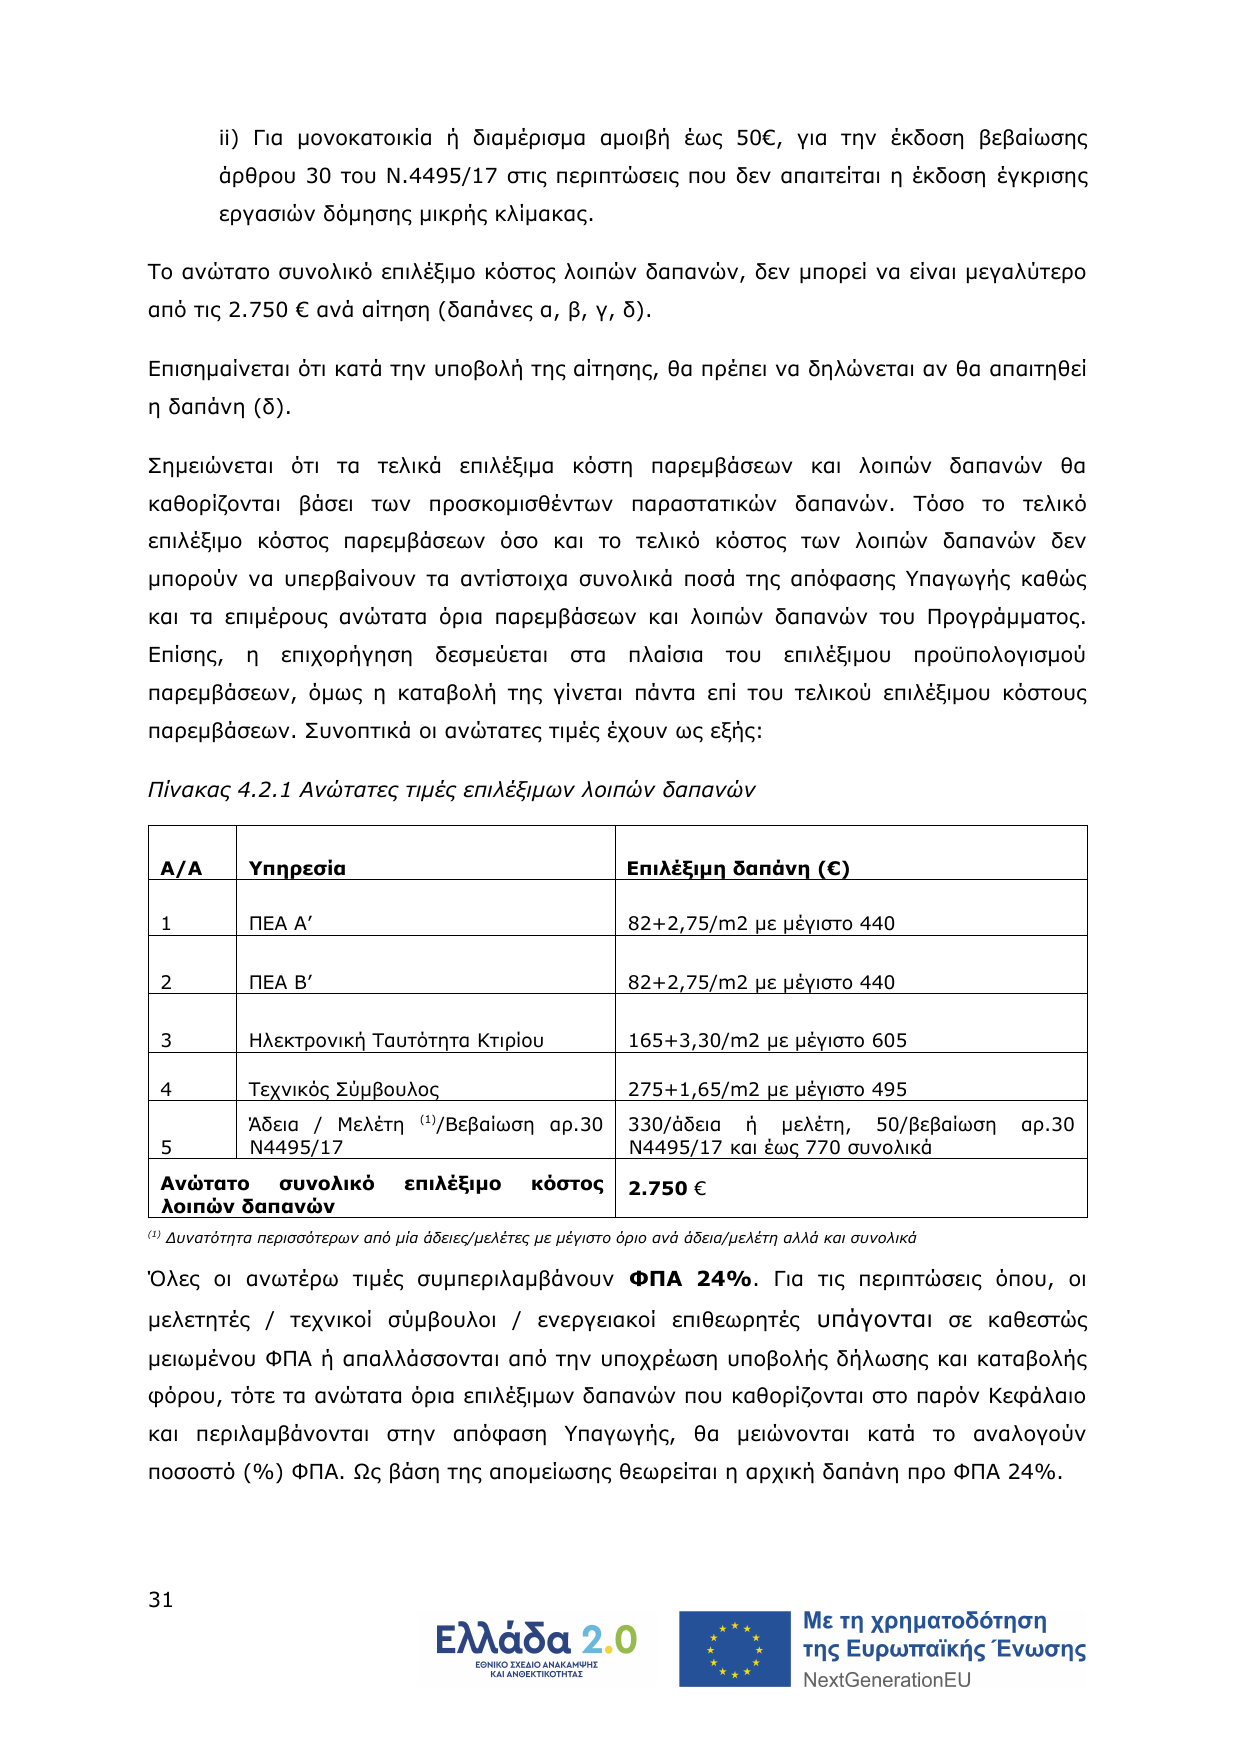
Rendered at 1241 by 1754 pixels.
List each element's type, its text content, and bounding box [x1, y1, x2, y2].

table_cell 5 [149, 1101, 236, 1158]
table_cell ΠΕΑ Α’ [237, 880, 615, 934]
table_header Επιλέξιμη δαπάνη (€) [616, 826, 1087, 879]
table_cell 3 [149, 994, 236, 1052]
text Το ανώτατο συνολικό επιλέξιμο κόστος λοιπών δαπανών, δεν μπορεί να είναι μεγαλύτερο από τις 2.750 € ανά αίτηση (δαπάνες α, β, γ, δ). [148, 259, 1088, 322]
picture [679, 1611, 1086, 1687]
table_cell 1 [149, 880, 236, 934]
table_cell 330/άδεια ή μελέτη, 50/βεβαίωση αρ.30 Ν4495/17 και έως 770 συνολικά [616, 1101, 1087, 1158]
table_cell 82+2,75/m2 με μέγιστο 440 [616, 936, 1087, 993]
table_cell 82+2,75/m2 με μέγιστο 440 [616, 880, 1087, 934]
text (1) Δυνατότητα περισσότερων από μία άδειες/μελέτες με μέγιστο όριο ανά άδεια/μελέτη αλλά και συνολικά [148, 1228, 1088, 1246]
table_cell Ανώτατο συνολικό επιλέξιμο κόστος λοιπών δαπανών [149, 1159, 615, 1217]
text Όλες οι ανωτέρω τιμές συμπεριλαμβάνουν ΦΠΑ 24%. Για τις περιπτώσεις όπου, οι μελετητές / τεχνικοί σύμβουλοι / ενεργειακοί επιθεωρητές υπάγονται σε καθεστώς μειωμένου ΦΠΑ ή απαλλάσσονται από την υποχρέωση υποβολής δήλωσης και καταβολής φόρου, τότε τα ανώτατα όρια επιλέξιμων δαπανών που καθορίζονται στο παρόν Κεφάλαιο και περιλαμβάνονται στην απόφαση Υπαγωγής, θα μειώνονται κατά το αναλογούν ποσοστό (%) ΦΠΑ. Ως βάση της απομείωσης θεωρείται η αρχική δαπάνη προ ΦΠΑ 24%. [148, 1265, 1088, 1484]
table_header Υπηρεσία [237, 826, 615, 879]
picture [416, 1611, 657, 1687]
table_cell Τεχνικός Σύμβουλος [237, 1053, 615, 1100]
table_cell Άδεια / Μελέτη (1)/Βεβαίωση αρ.30 Ν4495/17 [237, 1101, 615, 1158]
table_cell 4 [149, 1053, 236, 1100]
table_cell 2.750 € [616, 1159, 1087, 1217]
text Επισημαίνεται ότι κατά την υποβολή της αίτησης, θα πρέπει να δηλώνεται αν θα απαιτηθεί η δαπάνη (δ). [148, 355, 1088, 419]
text Σημειώνεται ότι τα τελικά επιλέξιμα κόστη παρεμβάσεων και λοιπών δαπανών θα καθορίζονται βάσει των προσκομισθέντων παραστατικών δαπανών. Τόσο το τελικό επιλέξιμο κόστος παρεμβάσεων όσο και το τελικό κόστος των λοιπών δαπανών δεν μπορούν να υπερβαίνουν τα αντίστοιχα συνολικά ποσά της απόφασης Υπαγωγής καθώς και τα επιμέρους ανώτατα όρια παρεμβάσεων και λοιπών δαπανών του Προγράμματος. Επίσης, η επιχορήγηση δεσμεύεται στα πλαίσια του επιλέξιμου προϋπολογισμού παρεμβάσεων, όμως η καταβολή της γίνεται πάντα επί του τελικού επιλέξιμου κόστους παρεμβάσεων. Συνοπτικά οι ανώτατες τιμές έχουν ως εξής: [148, 452, 1088, 743]
table_cell Ηλεκτρονική Ταυτότητα Κτιρίου [237, 994, 615, 1052]
table_cell 275+1,65/m2 με μέγιστο 495 [616, 1053, 1087, 1100]
table_cell 2 [149, 936, 236, 993]
text Πίνακας 4.2.1 Ανώτατες τιμές επιλέξιμων λοιπών δαπανών [148, 776, 1088, 802]
table_cell ΠΕΑ Β’ [237, 936, 615, 993]
table_cell 165+3,30/m2 με μέγιστο 605 [616, 994, 1087, 1052]
text ii) Για μονοκατοικία ή διαμέρισμα αμοιβή έως 50€, για την έκδοση βεβαίωσης άρθρου 30 του Ν.4495/17 στις περιπτώσεις που δεν απαιτείται η έκδοση έγκρισης εργασιών δόμησης μικρής κλίμακας. [218, 124, 1088, 225]
table_header Α/Α [149, 826, 236, 879]
